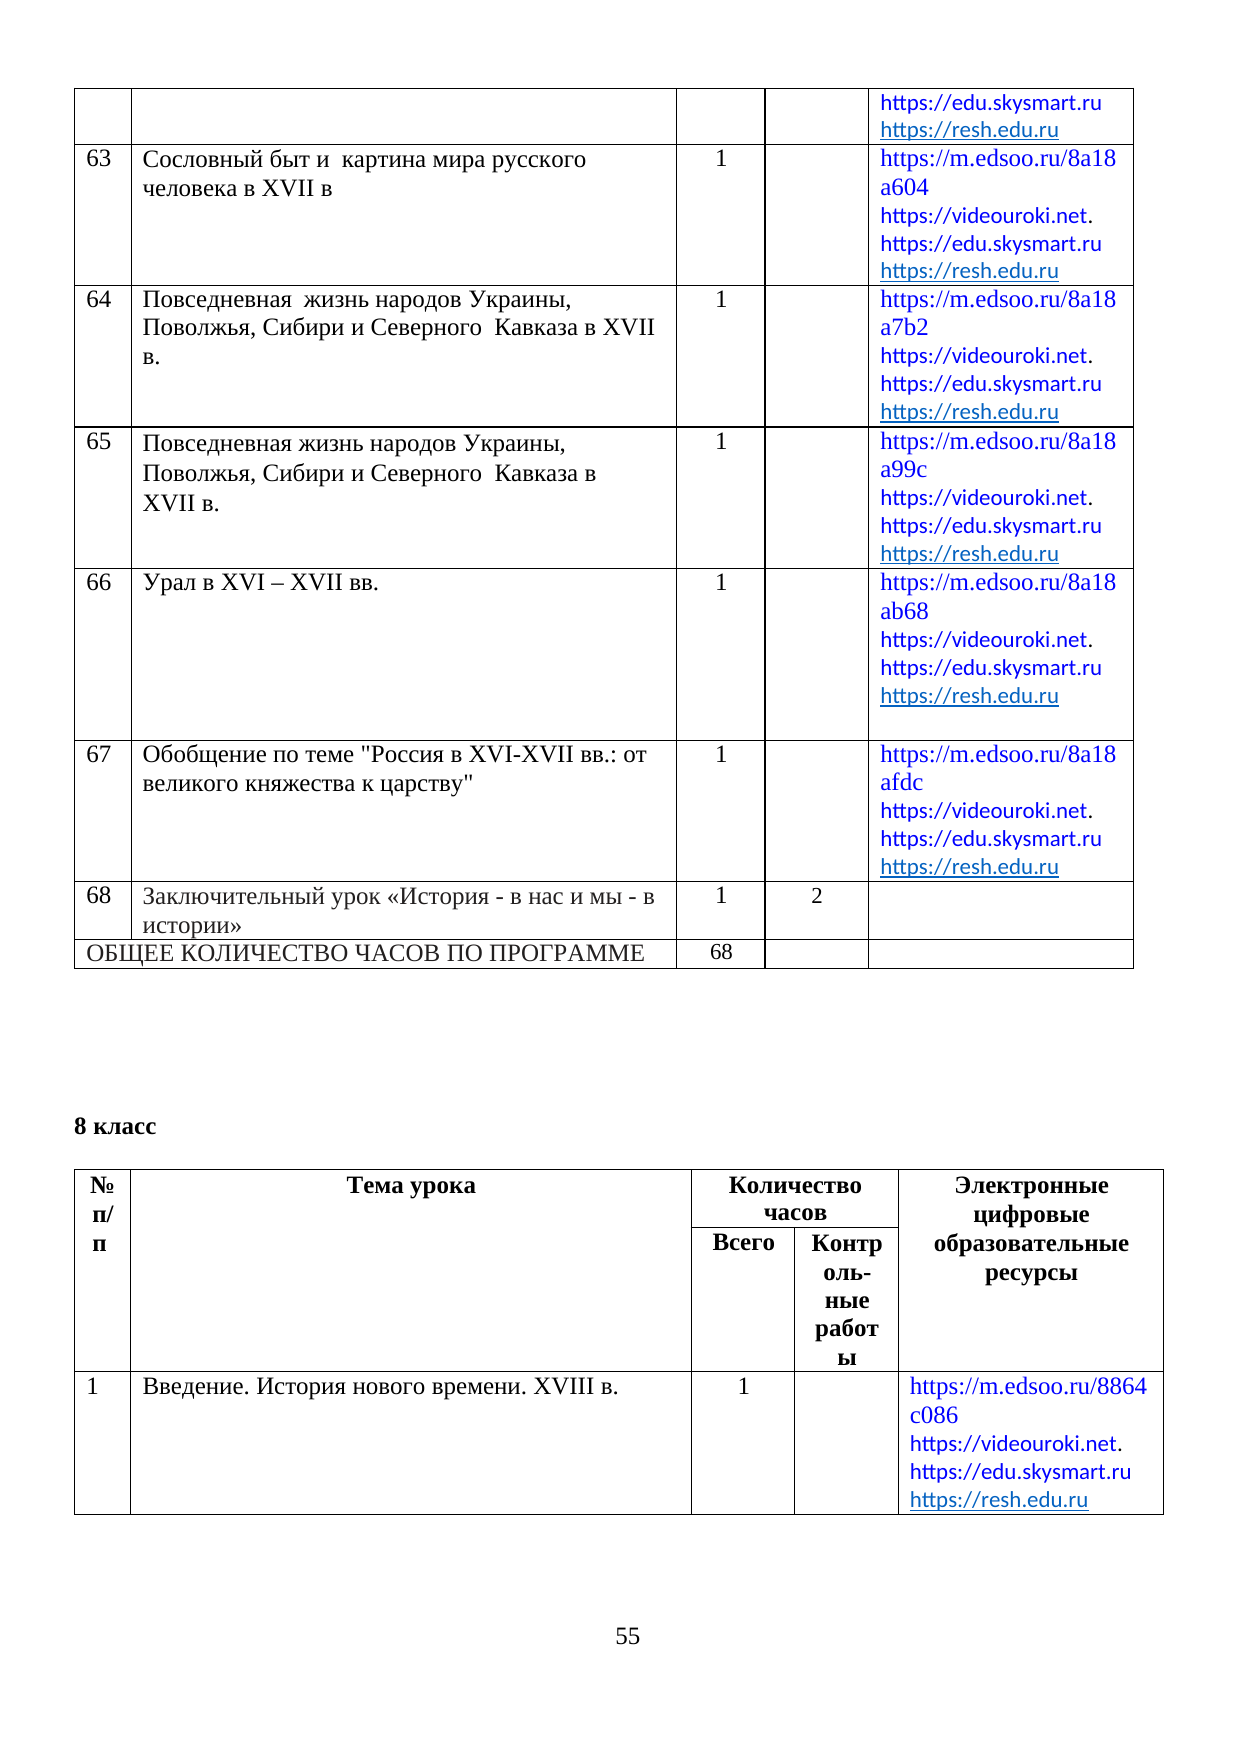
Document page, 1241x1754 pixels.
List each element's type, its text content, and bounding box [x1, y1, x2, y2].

table_header [677, 89, 764, 143]
table_cell [766, 741, 868, 881]
table_cell https://m.edsoo.ru/8864 c086 https://videouroki.net. https://edu.skysmart.ru https://resh.edu.ru [899, 1372, 1163, 1513]
table_cell 1 [677, 145, 764, 285]
table_cell https://m.edsoo.ru/8a18 ab68 https://videouroki.net. https://edu.skysmart.ru https://resh.edu.ru [869, 569, 1133, 740]
table_cell Всего [692, 1228, 794, 1371]
list класс [74, 1111, 1207, 1140]
table_cell 68 [75, 882, 131, 939]
table_header Количество часов [692, 1170, 898, 1227]
table_cell [766, 428, 868, 568]
table_cell Повседневная жизнь народов Украины, Поволжья, Сибири и Северного Кавказа в XVII в. [132, 428, 676, 568]
table_cell Контр оль- ные работ ы [795, 1228, 898, 1371]
table_cell 1 [677, 286, 764, 426]
table_cell [766, 145, 868, 285]
table_cell 1 [677, 882, 764, 939]
table_cell Cословный быт и картина мира русского человека в XVII в [132, 145, 676, 285]
table_header № п/ п [75, 1170, 130, 1371]
table_cell 2 [766, 882, 868, 939]
table_cell Обобщение по теме "Россия в XVI-XVII вв.: от великого княжества к царству" [132, 741, 676, 881]
table_cell 64 [75, 286, 131, 426]
table_cell 1 [677, 428, 764, 568]
table_cell Заключительный урок «История - в нас и мы - в истории» [132, 882, 676, 939]
table_cell 1 [677, 741, 764, 881]
table_cell 1 [75, 1372, 130, 1513]
table_cell Повседневная жизнь народов Украины, Поволжья, Сибири и Северного Кавказа в XVII в. [132, 286, 676, 426]
table_cell [766, 286, 868, 426]
table_cell https://m.edsoo.ru/8a18 a99c https://videouroki.net. https://edu.skysmart.ru https://resh.edu.ru [869, 428, 1133, 568]
table_cell ОБЩЕЕ КОЛИЧЕСТВО ЧАСОВ ПО ПРОГРАММЕ [75, 940, 676, 968]
table_cell 66 [75, 569, 131, 740]
table_header Электронные цифровые образовательные ресурсы [899, 1170, 1163, 1371]
table_cell [766, 569, 868, 740]
table_header [75, 89, 131, 143]
table_cell [869, 882, 1133, 939]
table_cell [869, 940, 1133, 968]
table_cell 67 [75, 741, 131, 881]
table_cell [766, 940, 868, 968]
table_cell https://m.edsoo.ru/8a18 a604 https://videouroki.net. https://edu.skysmart.ru https://resh.edu.ru [869, 145, 1133, 285]
table_cell [795, 1372, 898, 1513]
table_cell 1 [692, 1372, 794, 1513]
table_header [766, 89, 868, 143]
table_cell 68 [677, 940, 764, 968]
table_cell Урал в XVI – XVII вв. [132, 569, 676, 740]
table_header [132, 89, 676, 143]
table_cell https://m.edsoo.ru/8a18 afdc https://videouroki.net. https://edu.skysmart.ru https://resh.edu.ru [869, 741, 1133, 881]
table_cell Введение. История нового времени. XVIII в. [131, 1372, 691, 1513]
table_cell 63 [75, 145, 131, 285]
table_cell 1 [677, 569, 764, 740]
table_cell 65 [75, 428, 131, 568]
table_header https://edu.skysmart.ru https://resh.edu.ru [869, 89, 1133, 143]
table_cell https://m.edsoo.ru/8a18 a7b2 https://videouroki.net. https://edu.skysmart.ru https://resh.edu.ru [869, 286, 1133, 426]
table_header Тема урока [131, 1170, 691, 1371]
